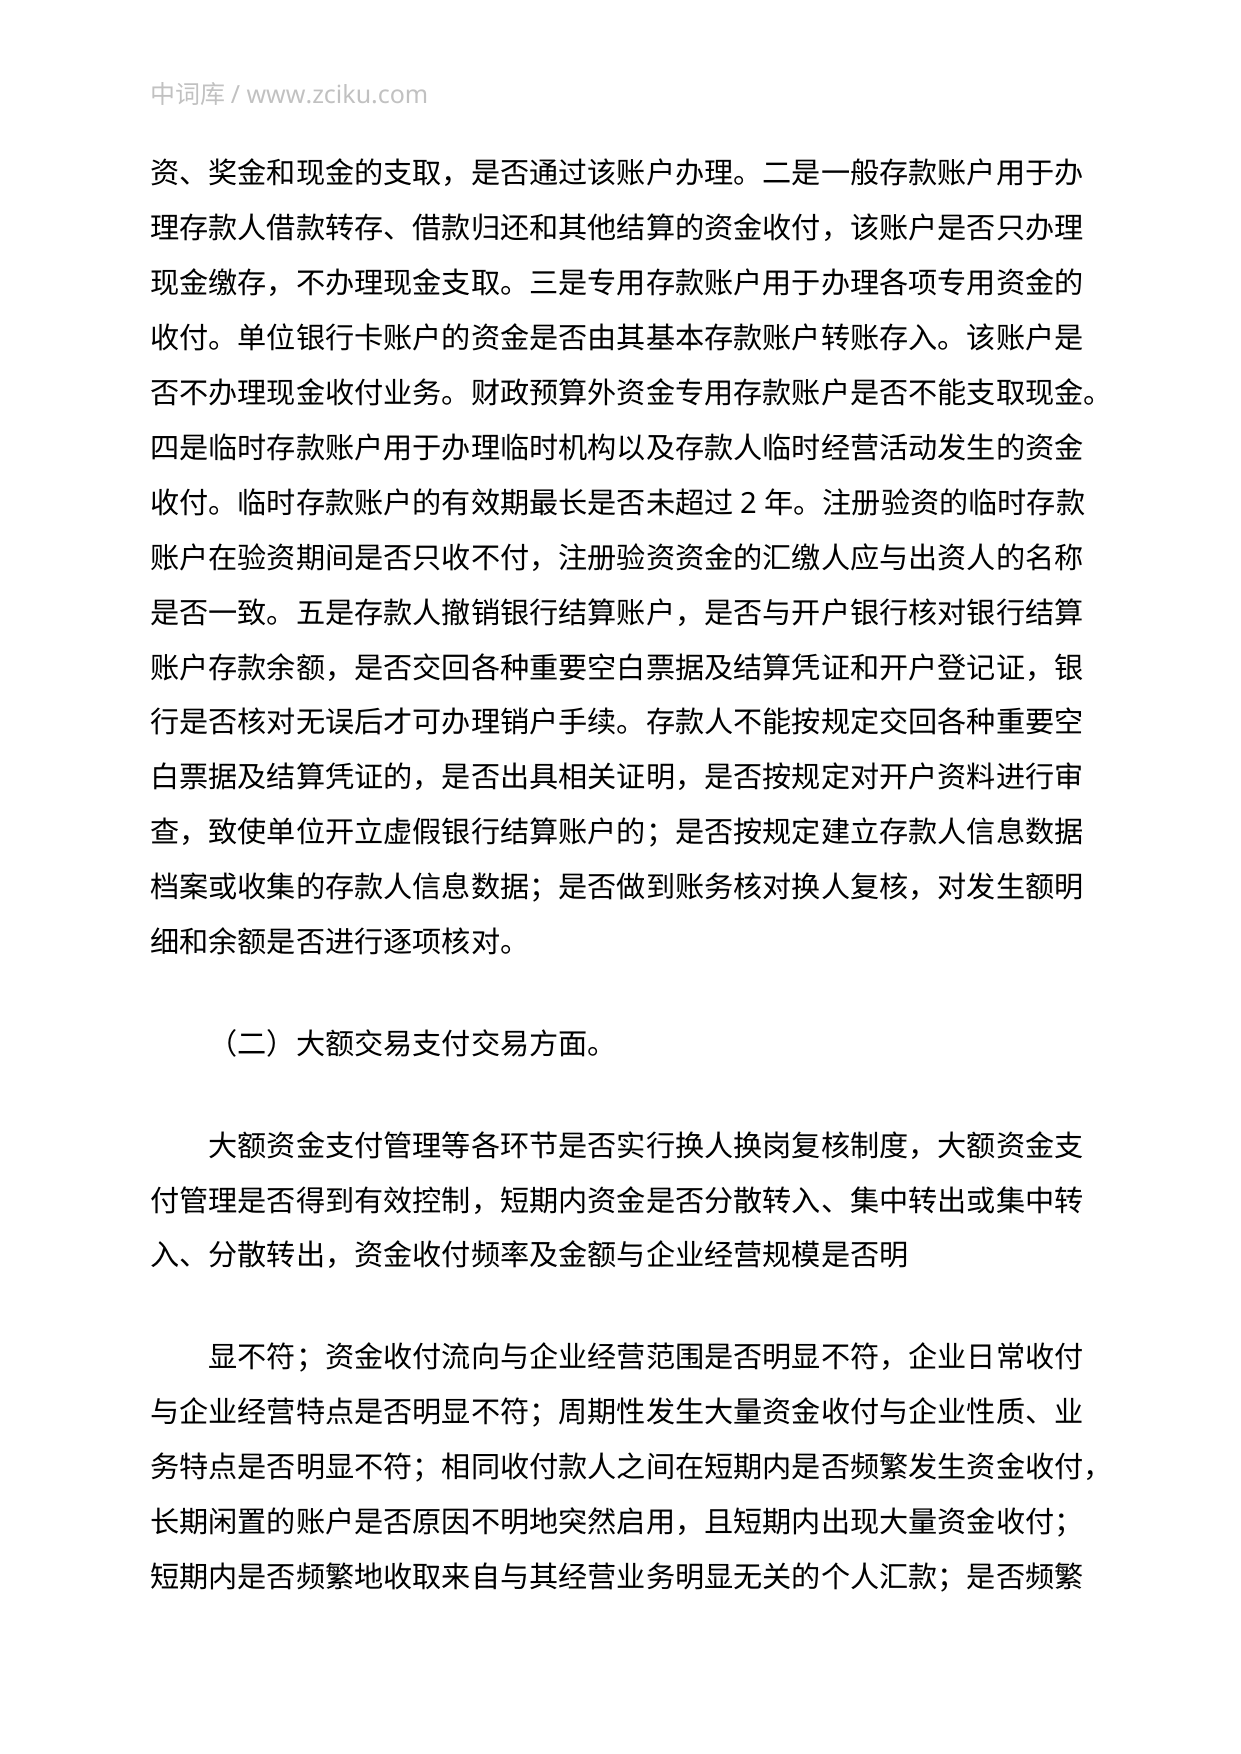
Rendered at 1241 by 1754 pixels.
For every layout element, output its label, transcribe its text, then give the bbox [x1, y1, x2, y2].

text 大额资金支付管理等各环节是否实行换人换岗复核制度，大额资金支付管理是否得到有效控制，短期内资金是否分散转入、集中转出或集中转入、分散转出，资金收付频率及金额与企业经营规模是否明 [150, 1122, 1090, 1274]
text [150, 1334, 1090, 1596]
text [150, 150, 1090, 961]
text （二）大额交易支付交易方面。 [150, 1020, 1090, 1063]
